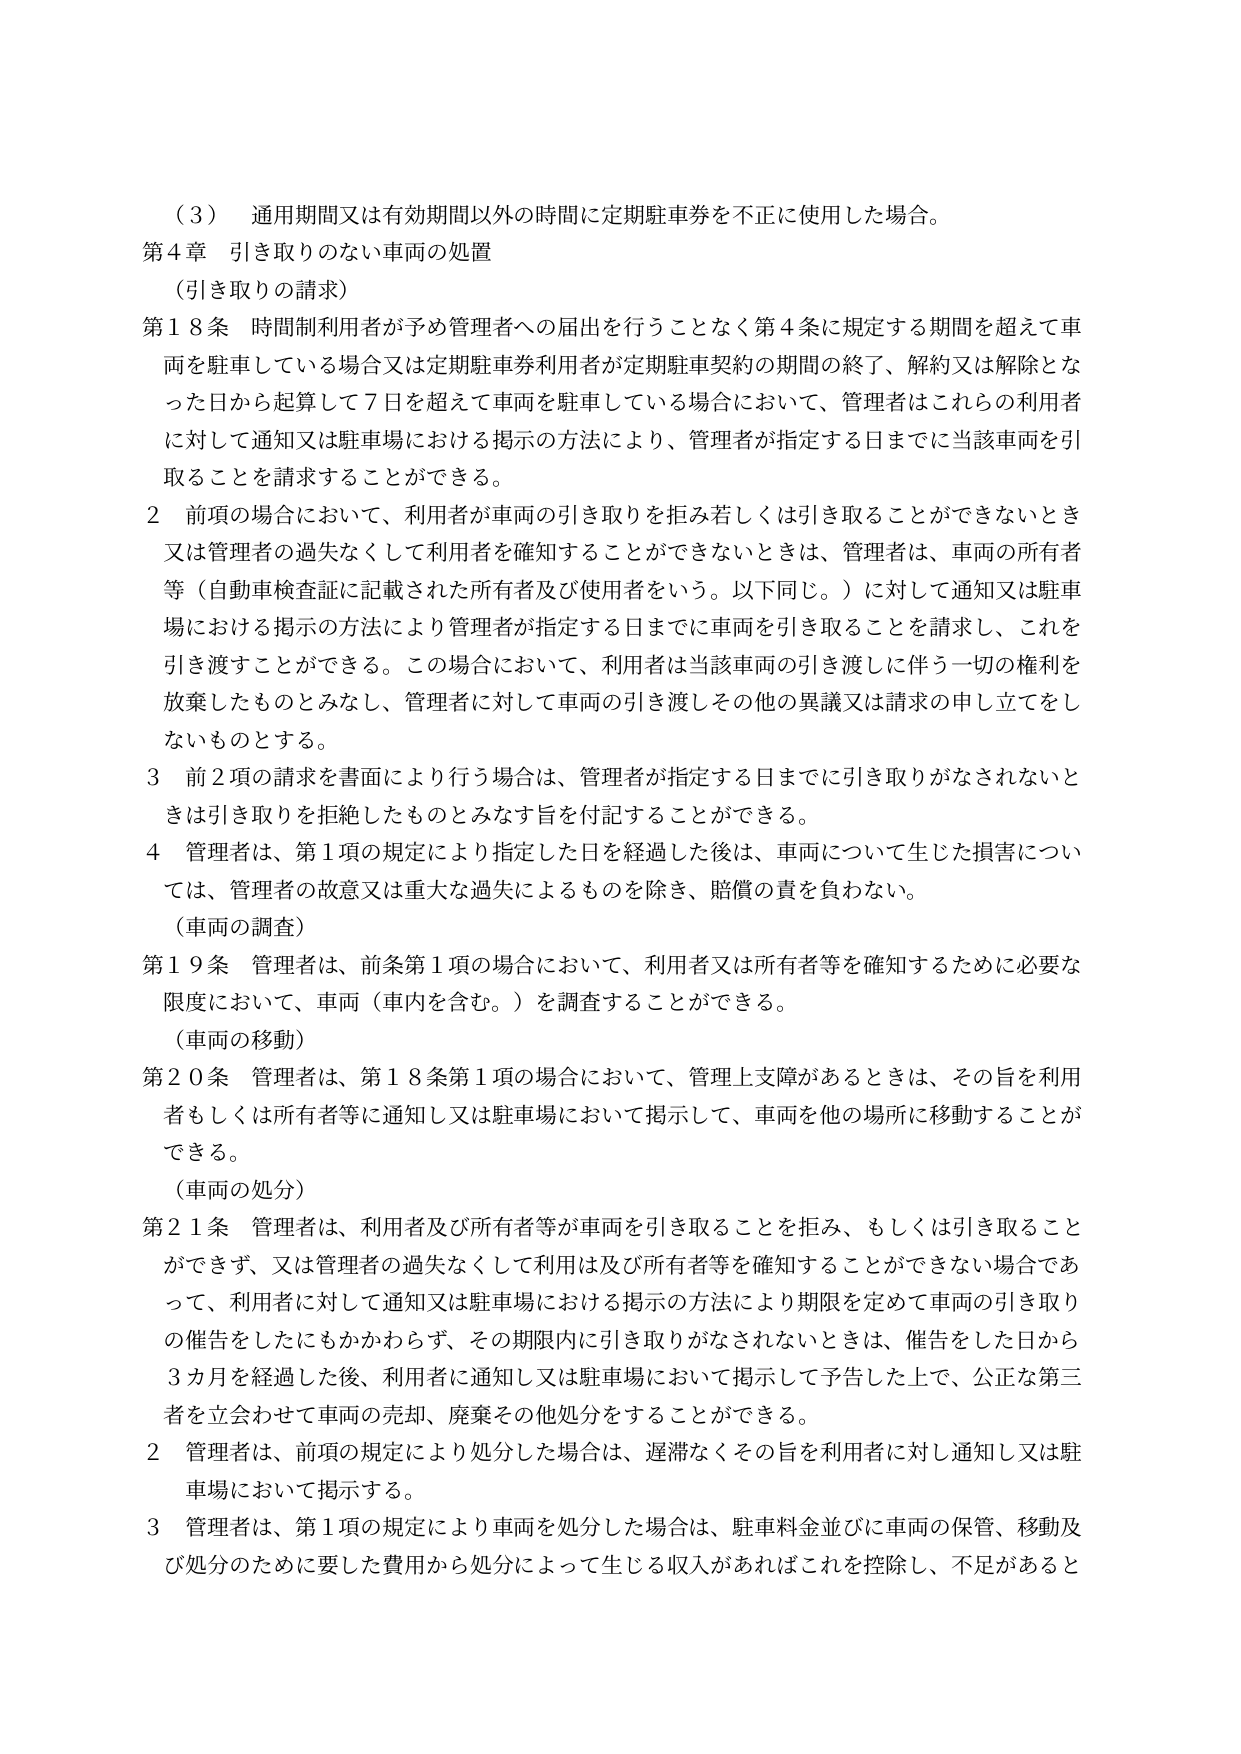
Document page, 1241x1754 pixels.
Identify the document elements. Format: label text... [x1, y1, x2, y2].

text ３カ月を経過した後、利用者に通知し又は駐車場において掲示して予告した上で、公正な第三 [142, 1357, 1087, 1395]
text 第４章 引き取りのない車両の処置 [142, 232, 1087, 270]
text ができず、又は管理者の過失なくして利用は及び所有者等を確知することができない場合であ [142, 1245, 1087, 1282]
text 又は管理者の過失なくして利用者を確知することができないときは、管理者は、車両の所有者 [142, 532, 1087, 570]
text 第１８条 時間制利用者が予め管理者への届出を行うことなく第４条に規定する期間を超えて車 [142, 307, 1087, 345]
text （車両の移動） [142, 1020, 1087, 1057]
text ３ 前２項の請求を書面により行う場合は、管理者が指定する日までに引き取りがなされないと [142, 757, 1087, 795]
text ３ 管理者は、第１項の規定により車両を処分した場合は、駐車料金並びに車両の保管、移動及 [142, 1507, 1087, 1545]
text 第２１条 管理者は、利用者及び所有者等が車両を引き取ることを拒み、もしくは引き取ること [142, 1207, 1087, 1245]
text 限度において、車両（車内を含む。）を調査することができる。 [142, 982, 1087, 1020]
text できる。 [142, 1132, 1087, 1170]
text って、利用者に対して通知又は駐車場における掲示の方法により期限を定めて車両の引き取り [142, 1282, 1087, 1320]
text 者を立会わせて車両の売却、廃棄その他処分をすることができる。 [142, 1395, 1087, 1432]
text 車場において掲示する。 [142, 1470, 1087, 1507]
text ないものとする。 [142, 720, 1087, 757]
text 場における掲示の方法により管理者が指定する日までに車両を引き取ることを請求し、これを [142, 607, 1087, 645]
text 等（自動車検査証に記載された所有者及び使用者をいう。以下同じ。）に対して通知又は駐車 [142, 570, 1087, 607]
text び処分のために要した費用から処分によって生じる収入があればこれを控除し、不足があると [142, 1545, 1087, 1582]
text った日から起算して７日を超えて車両を駐車している場合において、管理者はこれらの利用者 [142, 382, 1087, 420]
text の催告をしたにもかかわらず、その期限内に引き取りがなされないときは、催告をした日から [142, 1320, 1087, 1357]
text （３） 通用期間又は有効期間以外の時間に定期駐車券を不正に使用した場合。 [142, 195, 1087, 232]
text ４ 管理者は、第１項の規定により指定した日を経過した後は、車両について生じた損害につい [142, 832, 1087, 870]
text 第１９条 管理者は、前条第１項の場合において、利用者又は所有者等を確知するために必要な [142, 945, 1087, 982]
text 取ることを請求することができる。 [142, 457, 1087, 495]
text に対して通知又は駐車場における掲示の方法により、管理者が指定する日までに当該車両を引 [142, 420, 1087, 457]
text 者もしくは所有者等に通知し又は駐車場において掲示して、車両を他の場所に移動することが [142, 1095, 1087, 1132]
text （引き取りの請求） [142, 270, 1087, 307]
text （車両の処分） [142, 1170, 1087, 1207]
text 両を駐車している場合又は定期駐車券利用者が定期駐車契約の期間の終了、解約又は解除とな [142, 345, 1087, 382]
text 第２０条 管理者は、第１８条第１項の場合において、管理上支障があるときは、その旨を利用 [142, 1057, 1087, 1095]
text 引き渡すことができる。この場合において、利用者は当該車両の引き渡しに伴う一切の権利を [142, 645, 1087, 682]
text ては、管理者の故意又は重大な過失によるものを除き、賠償の責を負わない。 [142, 870, 1087, 907]
text （車両の調査） [142, 907, 1087, 945]
text ２ 管理者は、前項の規定により処分した場合は、遅滞なくその旨を利用者に対し通知し又は駐 [142, 1432, 1087, 1470]
text ２ 前項の場合において、利用者が車両の引き取りを拒み若しくは引き取ることができないとき [142, 495, 1087, 532]
text 放棄したものとみなし、管理者に対して車両の引き渡しその他の異議又は請求の申し立てをし [142, 682, 1087, 720]
text きは引き取りを拒絶したものとみなす旨を付記することができる。 [142, 795, 1087, 832]
